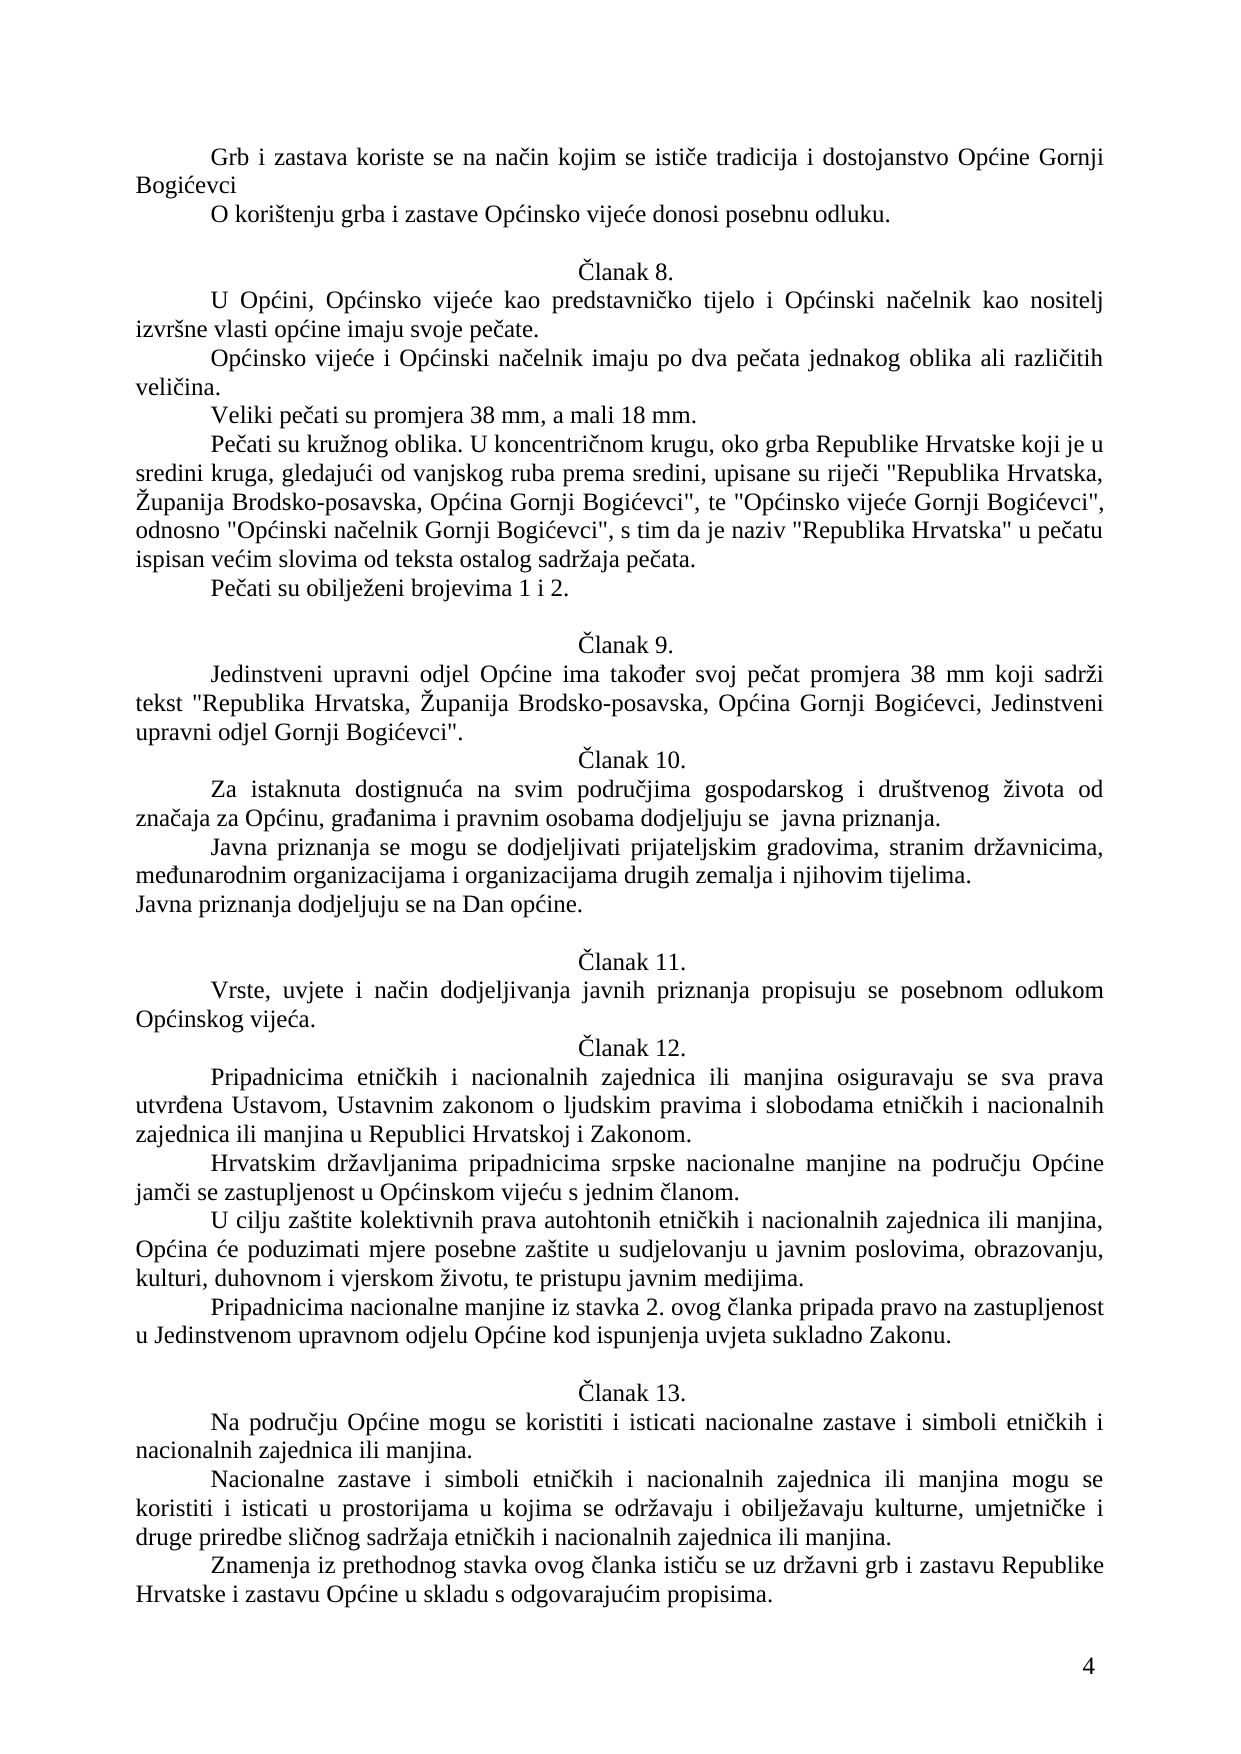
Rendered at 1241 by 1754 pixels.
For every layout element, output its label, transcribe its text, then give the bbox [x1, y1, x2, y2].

text Grb i zastava koriste se na način kojim se ističe tradicija i dostojanstvo Općine Gornji Bogićevci [135, 142, 1105, 199]
text Nacionalne zastave i simboli etničkih i nacionalnih zajednica ili manjina mogu se koristiti i isticati u prostorijama u kojima se održavaju i obilježavaju kulturne, umjetničke i druge priredbe sličnog sadržaja etničkih i nacionalnih zajednica ili manjina. [135, 1464, 1105, 1550]
text Jedinstveni upravni odjel Općine ima također svoj pečat promjera 38 mm koji sadrži tekst "Republika Hrvatska, Županija Brodsko-posavska, Općina Gornji Bogićevci, Jedinstveni upravni odjel Gornji Bogićevci". [135, 659, 1105, 745]
text Općinsko vijeće i Općinski načelnik imaju po dva pečata jednakog oblika ali različitih veličina. [135, 343, 1105, 400]
text Članak 10. [504, 745, 1105, 774]
text Pripadnicima etničkih i nacionalnih zajednica ili manjina osiguravaju se sva prava utvrđena Ustavom, Ustavnim zakonom o ljudskim pravima i slobodama etničkih i nacionalnih zajednica ili manjina u Republici Hrvatskoj i Zakonom. [135, 1062, 1105, 1148]
text Članak 8. [504, 257, 1105, 285]
text Za istaknuta dostignuća na svim područjima gospodarskog i društvenog života od značaja za Općinu, građanima i pravnim osobama dodjeljuju se javna priznanja. [135, 774, 1105, 832]
text Pečati su obilježeni brojevima 1 i 2. [135, 573, 1105, 602]
text Vrste, uvjete i način dodjeljivanja javnih priznanja propisuju se posebnom odlukom Općinskog vijeća. [135, 975, 1105, 1033]
text Znamenja iz prethodnog stavka ovog članka ističu se uz državni grb i zastavu Republike Hrvatske i zastavu Općine u skladu s odgovarajućim propisima. [135, 1550, 1105, 1608]
text Pripadnicima nacionalne manjine iz stavka 2. ovog članka pripada pravo na zastupljenost u Jedinstvenom upravnom odjelu Općine kod ispunjenja uvjeta sukladno Zakonu. [135, 1292, 1105, 1349]
text Pečati su kružnog oblika. U koncentričnom krugu, oko grba Republike Hrvatske koji je u sredini kruga, gledajući od vanjskog ruba prema sredini, upisane su riječi "Republika Hrvatska, Županija Brodsko-posavska, Općina Gornji Bogićevci", te "Općinsko vijeće Gornji Bogićevci", odnosno "Općinski načelnik Gornji Bogićevci", s tim da je naziv "Republika Hrvatska" u pečatu ispisan većim slovima od teksta ostalog sadržaja pečata. [135, 429, 1105, 573]
text Veliki pečati su promjera 38 mm, a mali 18 mm. [135, 400, 1105, 429]
text O korištenju grba i zastave Općinsko vijeće donosi posebnu odluku. [135, 199, 1105, 228]
text U Općini, Općinsko vijeće kao predstavničko tijelo i Općinski načelnik kao nositelj izvršne vlasti općine imaju svoje pečate. [135, 285, 1105, 343]
text Članak 13. [504, 1378, 1105, 1407]
text Hrvatskim državljanima pripadnicima srpske nacionalne manjine na području Općine jamči se zastupljenost u Općinskom vijeću s jednim članom. [135, 1148, 1105, 1205]
text Članak 9. [504, 630, 1105, 659]
text Članak 12. [504, 1033, 1105, 1062]
text Javna priznanja se mogu se dodjeljivati prijateljskim gradovima, stranim državnicima, međunarodnim organizacijama i organizacijama drugih zemalja i njihovim tijelima. [135, 832, 1105, 889]
text Javna priznanja dodjeljuju se na Dan općine. [135, 889, 1105, 918]
text U cilju zaštite kolektivnih prava autohtonih etničkih i nacionalnih zajednica ili manjina, Općina će poduzimati mjere posebne zaštite u sudjelovanju u javnim poslovima, obrazovanju, kulturi, duhovnom i vjerskom životu, te pristupu javnim medijima. [135, 1205, 1105, 1292]
text Na području Općine mogu se koristiti i isticati nacionalne zastave i simboli etničkih i nacionalnih zajednica ili manjina. [135, 1407, 1105, 1464]
text Članak 11. [504, 947, 1105, 975]
